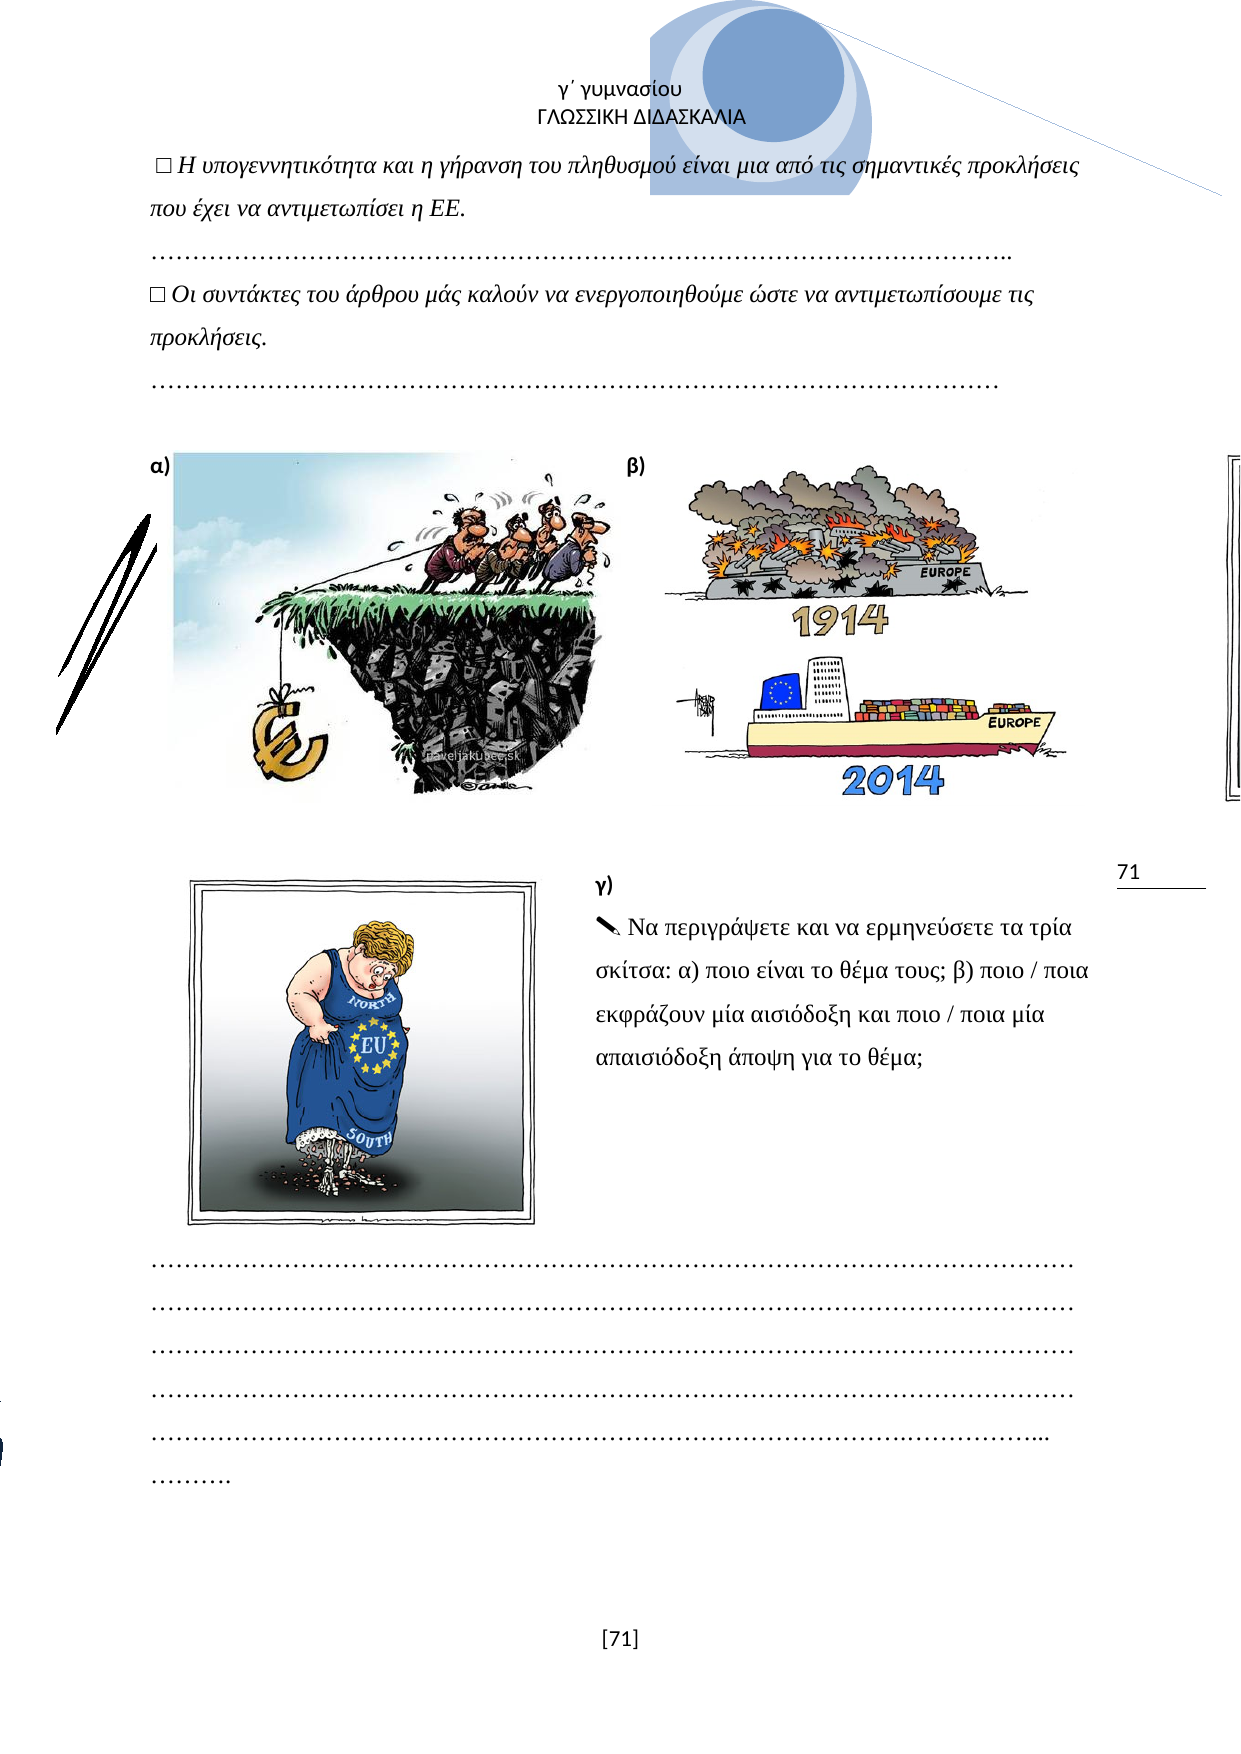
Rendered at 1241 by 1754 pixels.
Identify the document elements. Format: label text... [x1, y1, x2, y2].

text □ Οι συντάκτες του άρθρου μάς καλούν να ενεργοποιηθούμε ώστε να αντιμετωπίσουμε τις προκλήσεις. [150, 279, 1090, 351]
text ………………………………………………………………………………………………………………………………………………………………………………………………………………………………………………………………………………………………………………………………………………………………………………………………………………………………………………………………………………………….……………...………. [150, 1085, 1090, 1489]
text ………………………………………………………………………………………….. [150, 236, 1090, 265]
picture [1184, 450, 1241, 806]
picture [646, 479, 1090, 806]
text γ) [150, 871, 1090, 898]
picture [146, 875, 577, 1230]
text Να περιγράψετε και να ερμηνεύσετε τα τρία σκίτσα: α) ποιο είναι το θέμα τους; β) ποιο / ποια εκφράζουν μία αισιόδοξη και ποιο / ποια μία απαισιόδοξη άποψη για το θέμα; [150, 912, 1090, 1071]
text ………………………………………………………………………………………… [150, 366, 1090, 394]
text □ Η υπογεννητικότητα και η γήρανση του πληθυσμού είναι μια από τις σημαντικές προκλήσεις που έχει να αντιμετωπίσει η ΕΕ. [150, 150, 1090, 222]
text α) β) [150, 451, 1090, 479]
picture [167, 479, 624, 806]
